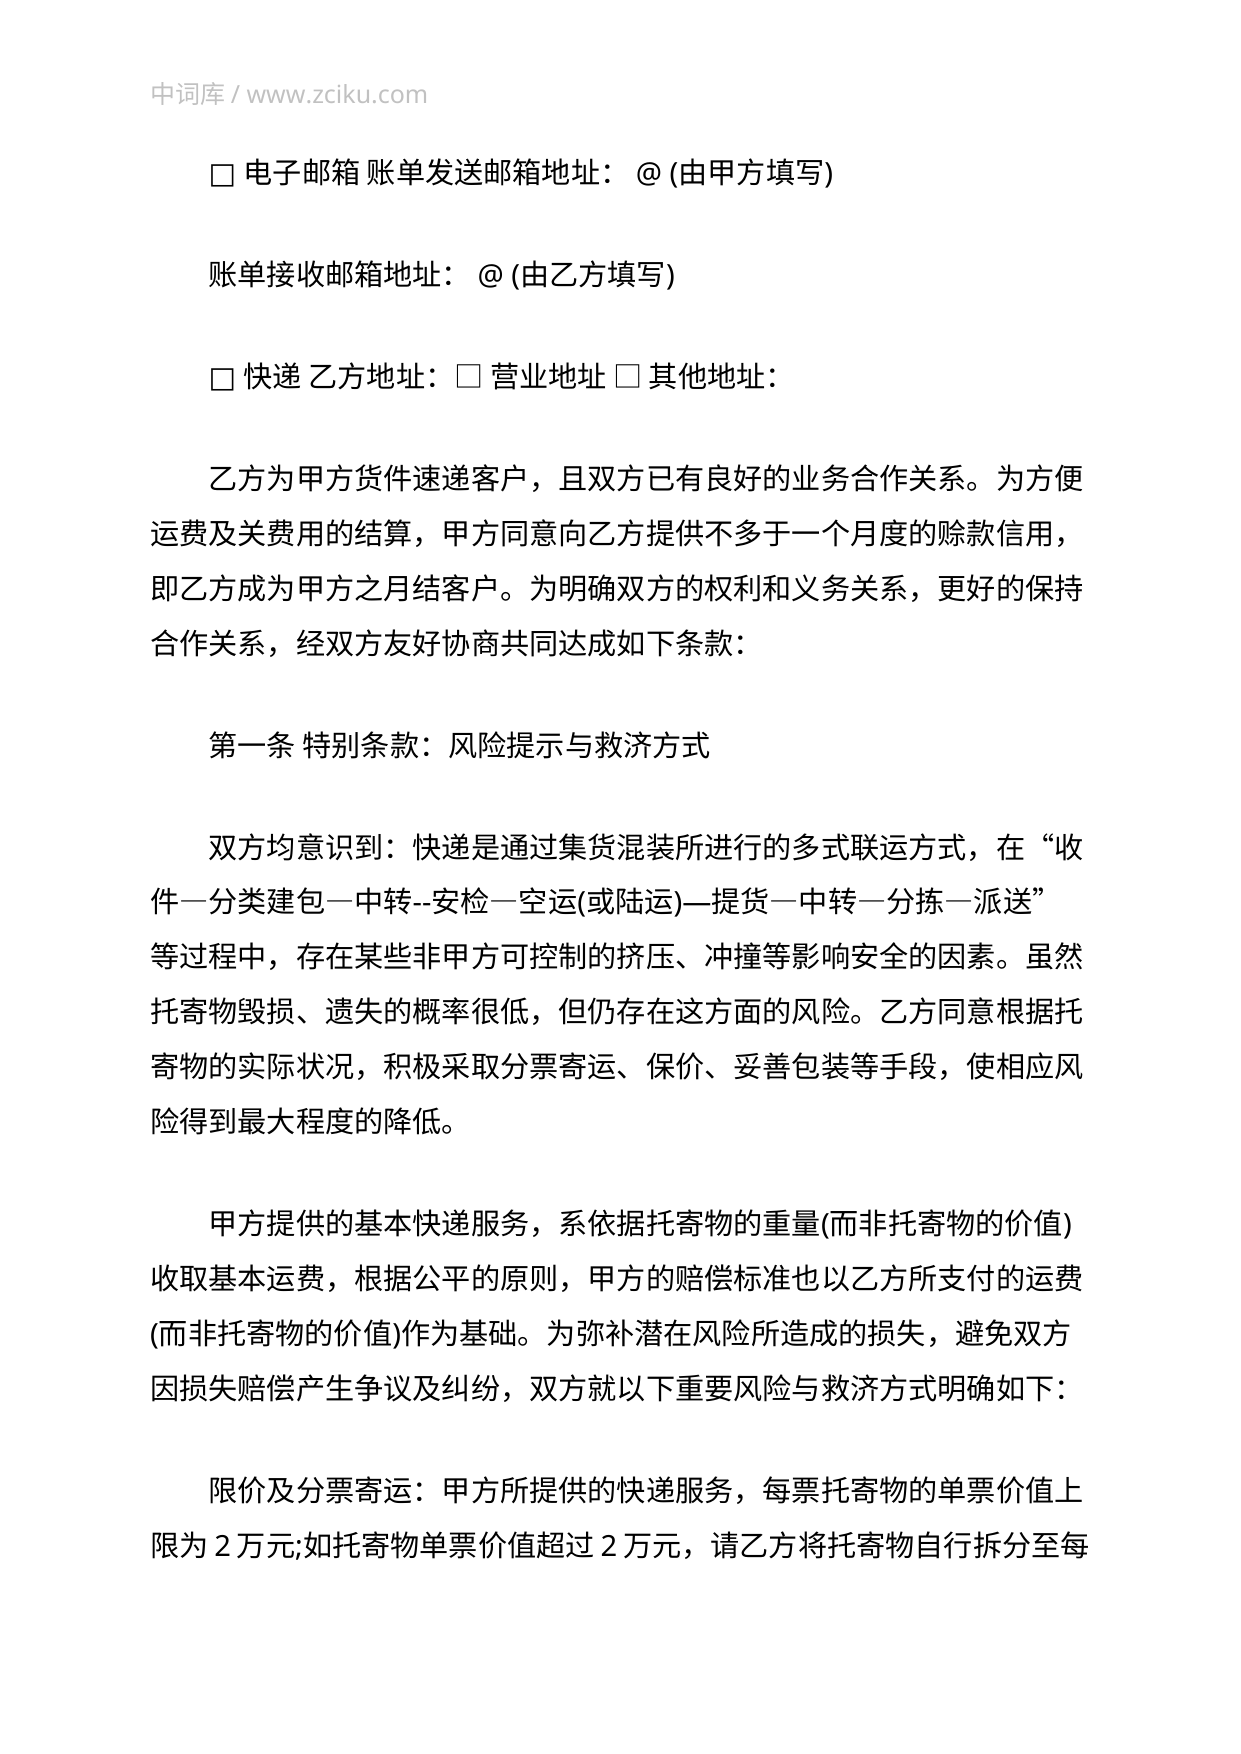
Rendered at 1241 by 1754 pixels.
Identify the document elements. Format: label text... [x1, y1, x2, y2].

text □ 快递 乙方地址：□ 营业地址 □ 其他地址： [150, 354, 1090, 396]
text 账单接收邮箱地址： @ (由乙方填写) [150, 252, 1090, 294]
text 第一条 特别条款：风险提示与救济方式 [150, 722, 1090, 765]
text 双方均意识到：快递是通过集货混装所进行的多式联运方式，在“收件—分类建包—中转--安检—空运(或陆运)—提货—中转—分拣—派送”等过程中，存在某些非甲方可控制的挤压、冲撞等影响安全的因素。虽然托寄物毁损、遗失的概率很低，但仍存在这方面的风险。乙方同意根据托寄物的实际状况，积极采取分票寄运、保价、妥善包装等手段，使相应风险得到最大程度的降低。 [150, 824, 1090, 1141]
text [150, 1467, 1090, 1564]
text 乙方为甲方货件速递客户，且双方已有良好的业务合作关系。为方便运费及关费用的结算，甲方同意向乙方提供不多于一个月度的赊款信用，即乙方成为甲方之月结客户。为明确双方的权利和义务关系，更好的保持合作关系，经双方友好协商共同达成如下条款： [150, 456, 1090, 663]
text 甲方提供的基本快递服务，系依据托寄物的重量(而非托寄物的价值)收取基本运费，根据公平的原则，甲方的赔偿标准也以乙方所支付的运费(而非托寄物的价值)作为基础。为弥补潜在风险所造成的损失，避免双方因损失赔偿产生争议及纠纷，双方就以下重要风险与救济方式明确如下： [150, 1201, 1090, 1408]
text □ 电子邮箱 账单发送邮箱地址： @ (由甲方填写) [150, 150, 1090, 192]
